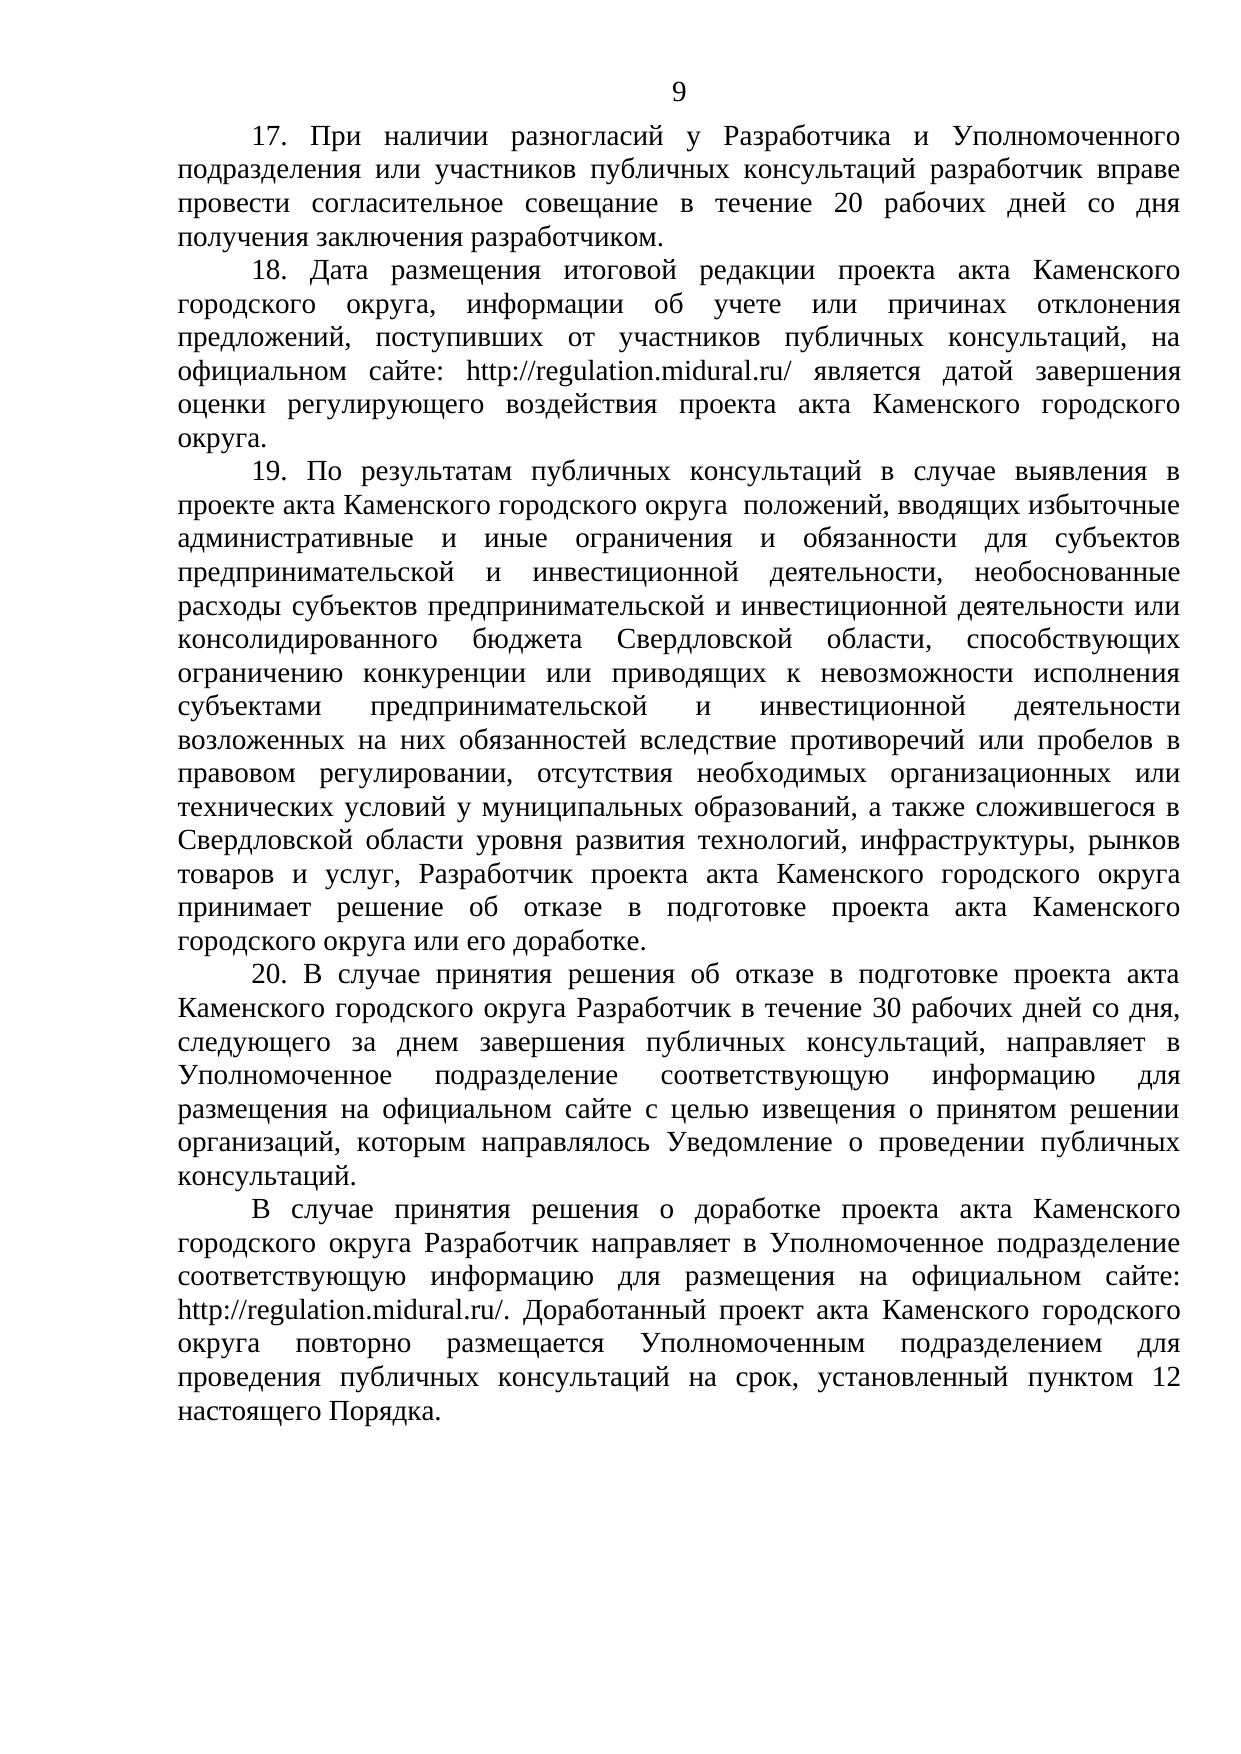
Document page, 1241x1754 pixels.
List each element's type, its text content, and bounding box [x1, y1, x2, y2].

text В случае принятия решения о доработке проекта акта Каменского городского округа Разработчик направляет в Уполномоченное подразделение соответствующую информацию для размещения на официальном сайте: http://regulation.midural.ru/. Доработанный проект акта Каменского городского округа повторно размещается Уполномоченным подразделением для проведения публичных консультаций на срок, установленный пунктом 12 настоящего Порядка. [177, 1191, 1181, 1426]
text 18. Дата размещения итоговой редакции проекта акта Каменского городского округа, информации об учете или причинах отклонения предложений, поступивших от участников публичных консультаций, на официальном сайте: http://regulation.midural.ru/ является датой завершения оценки регулирующего воздействия проекта акта Каменского городского округа. [177, 252, 1181, 453]
text 19. По результатам публичных консультаций в случае выявления в проекте акта Каменского городского округа положений, вводящих избыточные административные и иные ограничения и обязанности для субъектов предпринимательской и инвестиционной деятельности, необоснованные расходы субъектов предпринимательской и инвестиционной деятельности или консолидированного бюджета Свердловской области, способствующих ограничению конкуренции или приводящих к невозможности исполнения субъектами предпринимательской и инвестиционной деятельности возложенных на них обязанностей вследствие противоречий или пробелов в правовом регулировании, отсутствия необходимых организационных или технических условий у муниципальных образований, а также сложившегося в Свердловской области уровня развития технологий, инфраструктуры, рынков товаров и услуг, Разработчик проекта акта Каменского городского округа принимает решение об отказе в подготовке проекта акта Каменского городского округа или его доработке. [177, 453, 1181, 957]
text 17. При наличии разногласий у Разработчика и Уполномоченного подразделения или участников публичных консультаций разработчик вправе провести согласительное совещание в течение 20 рабочих дней со дня получения заключения разработчиком. [177, 118, 1181, 252]
text 20. В случае принятия решения об отказе в подготовке проекта акта Каменского городского округа Разработчик в течение 30 рабочих дней со дня, следующего за днем завершения публичных консультаций, направляет в Уполномоченное подразделение соответствующую информацию для размещения на официальном сайте с целью извещения о принятом решении организаций, которым направлялось Уведомление о проведении публичных консультаций. [177, 957, 1181, 1191]
